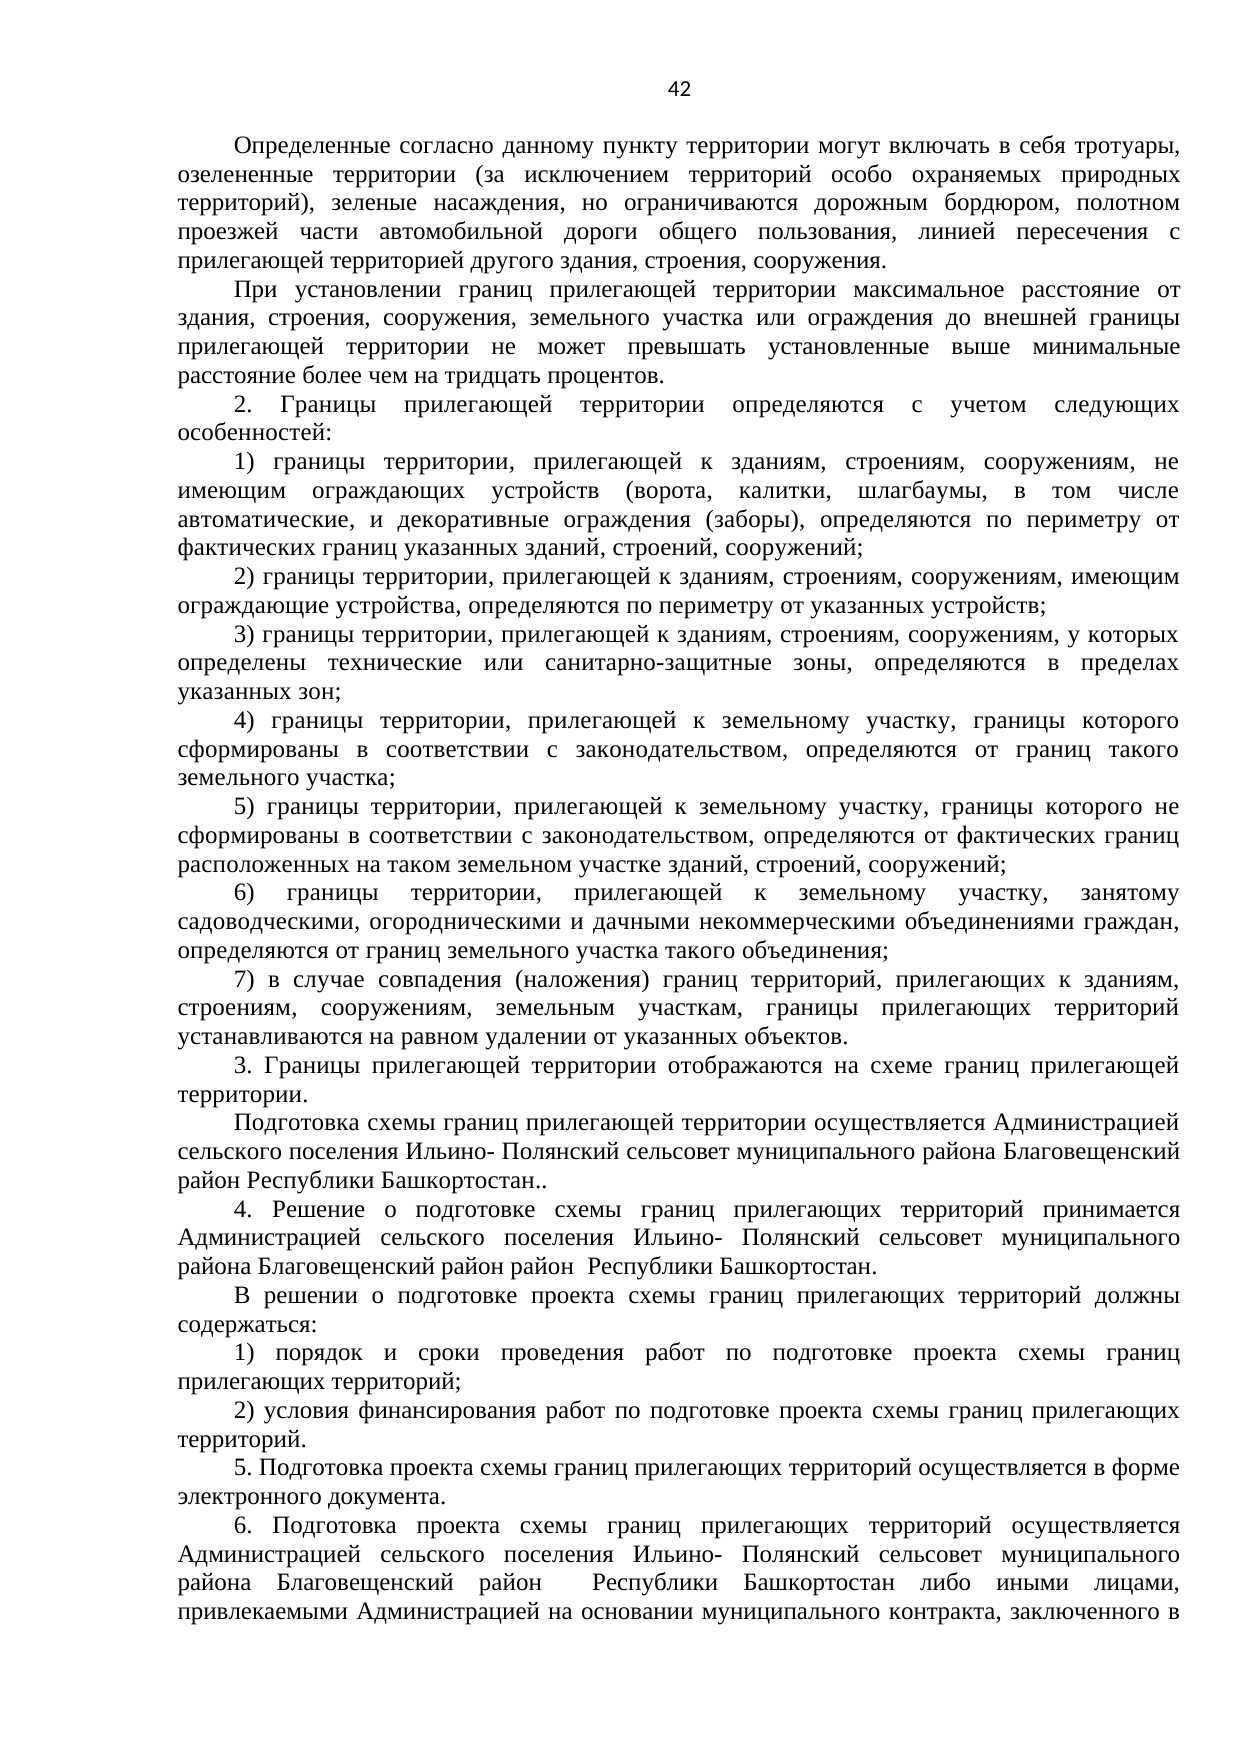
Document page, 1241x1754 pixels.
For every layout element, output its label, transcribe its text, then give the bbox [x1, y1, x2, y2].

text В решении о подготовке проекта схемы границ прилегающих территорий должны содержаться: [177, 1280, 1181, 1337]
text 6) границы территории, прилегающей к земельному участку, занятому садоводческими, огородническими и дачными некоммерческими объединениями граждан, определяются от границ земельного участка такого объединения; [177, 877, 1181, 964]
text 4) границы территории, прилегающей к земельному участку, границы которого сформированы в соответствии с законодательством, определяются от границ такого земельного участка; [177, 705, 1181, 791]
text 1) порядок и сроки проведения работ по подготовке проекта схемы границ прилегающих территорий; [177, 1337, 1181, 1395]
text Подготовка схемы границ прилегающей территории осуществляется Администрацией сельского поселения Ильино- Полянский сельсовет муниципального района Благовещенский район Республики Башкортостан.. [177, 1107, 1181, 1194]
text 2) условия финансирования работ по подготовке проекта схемы границ прилегающих территорий. [177, 1395, 1181, 1452]
text 7) в случае совпадения (наложения) границ территорий, прилегающих к зданиям, строениям, сооружениям, земельным участкам, границы прилегающих территорий устанавливаются на равном удалении от указанных объектов. [177, 964, 1181, 1050]
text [177, 1510, 1181, 1625]
text 2. Границы прилегающей территории определяются с учетом следующих особенностей: [177, 389, 1181, 446]
text 5. Подготовка проекта схемы границ прилегающих территорий осуществляется в форме электронного документа. [177, 1452, 1181, 1510]
text 3. Границы прилегающей территории отображаются на схеме границ прилегающей территории. [177, 1050, 1181, 1107]
text 1) границы территории, прилегающей к зданиям, строениям, сооружениям, не имеющим ограждающих устройств (ворота, калитки, шлагбаумы, в том числе автоматические, и декоративные ограждения (заборы), определяются по периметру от фактических границ указанных зданий, строений, сооружений; [177, 446, 1181, 561]
text 5) границы территории, прилегающей к земельному участку, границы которого не сформированы в соответствии с законодательством, определяются от фактических границ расположенных на таком земельном участке зданий, строений, сооружений; [177, 791, 1181, 877]
text 3) границы территории, прилегающей к зданиям, строениям, сооружениям, у которых определены технические или санитарно-защитные зоны, определяются в пределах указанных зон; [177, 619, 1181, 705]
text При установлении границ прилегающей территории максимальное расстояние от здания, строения, сооружения, земельного участка или ограждения до внешней границы прилегающей территории не может превышать установленные выше минимальные расстояние более чем на тридцать процентов. [177, 274, 1181, 389]
text Определенные согласно данному пункту территории могут включать в себя тротуары, озелененные территории (за исключением территорий особо охраняемых природных территорий), зеленые насаждения, но ограничиваются дорожным бордюром, полотном проезжей части автомобильной дороги общего пользования, линией пересечения с прилегающей территорией другого здания, строения, сооружения. [177, 130, 1181, 274]
text 2) границы территории, прилегающей к зданиям, строениям, сооружениям, имеющим ограждающие устройства, определяются по периметру от указанных устройств; [177, 561, 1181, 619]
text 4. Решение о подготовке схемы границ прилегающих территорий принимается Администрацией сельского поселения Ильино- Полянский сельсовет муниципального района Благовещенский район район Республики Башкортостан. [177, 1194, 1181, 1280]
